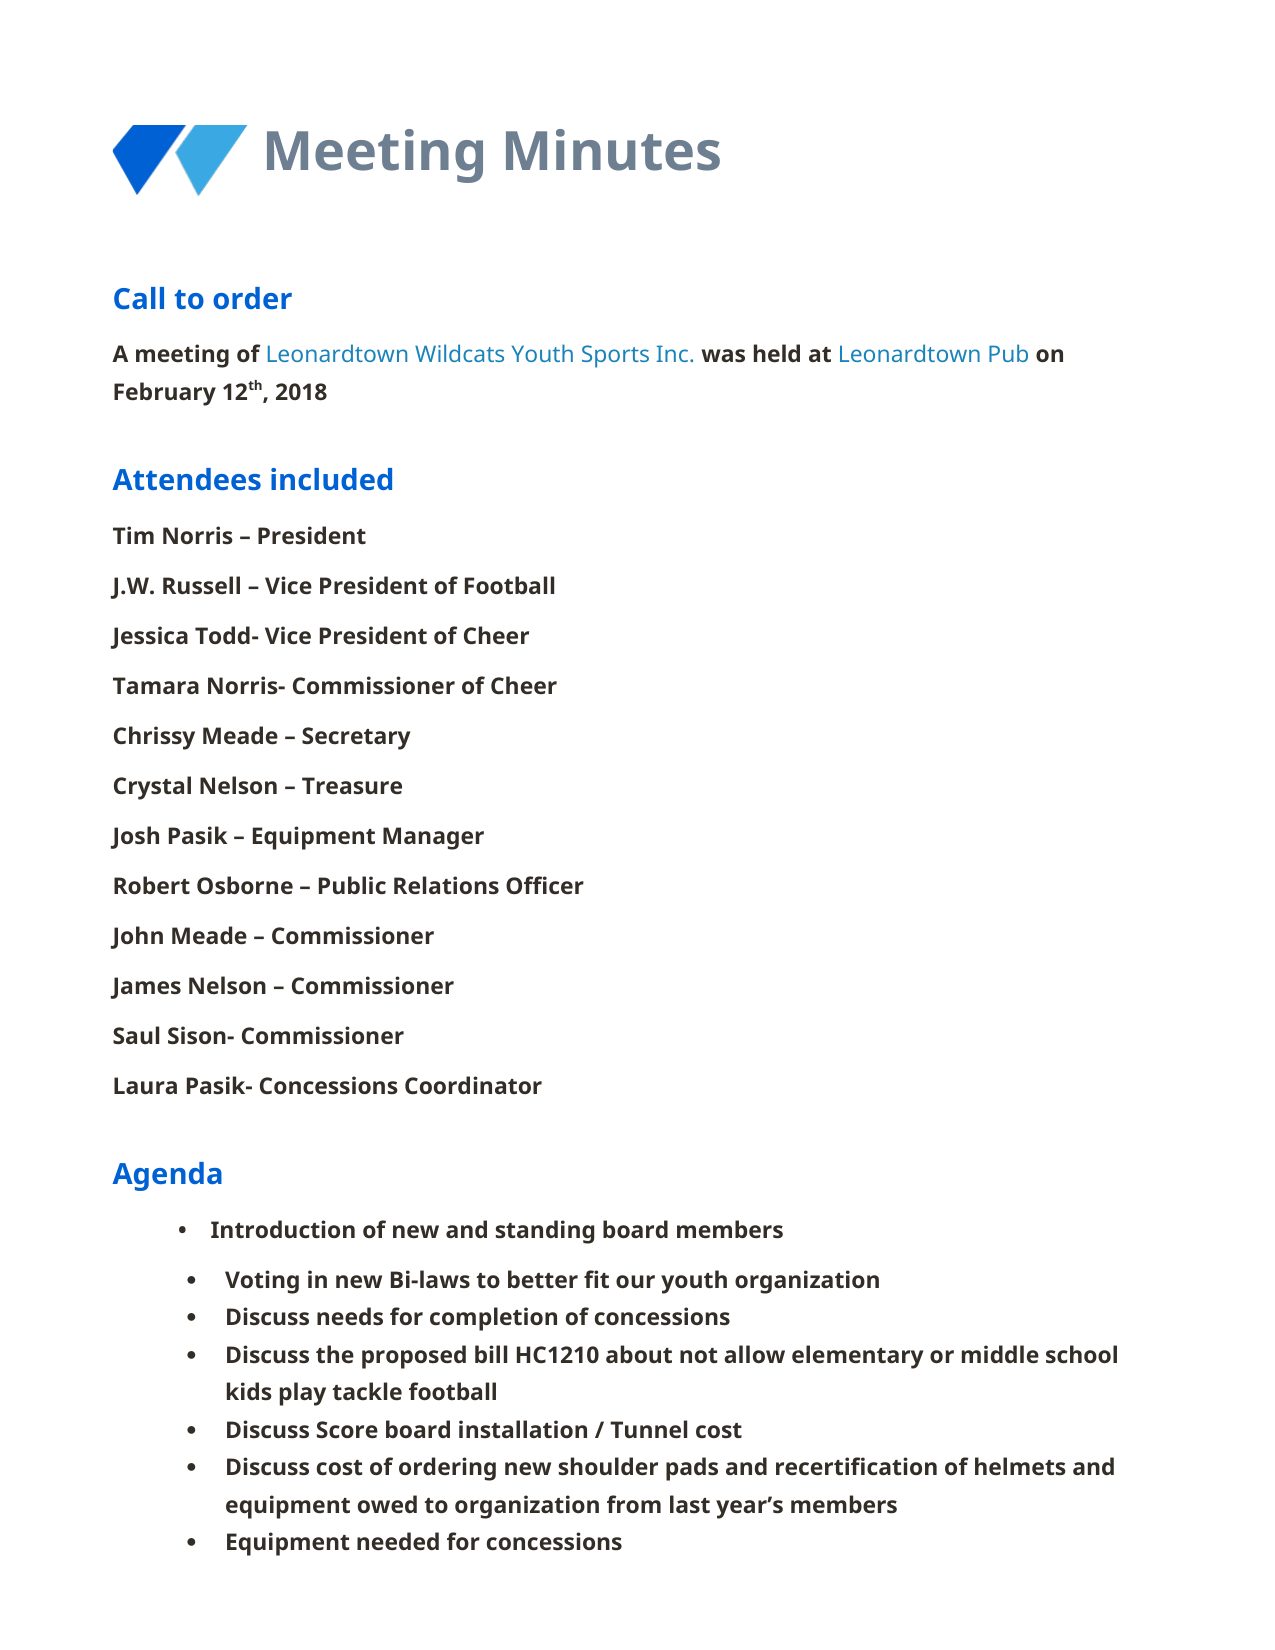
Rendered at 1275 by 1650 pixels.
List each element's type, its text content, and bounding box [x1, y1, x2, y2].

text Laura Pasik- Concessions Coordinator [112, 1070, 1162, 1101]
text Crystal Nelson – Treasure [112, 770, 1162, 801]
text Josh Pasik – Equipment Manager [112, 820, 1162, 851]
table_header [113, 113, 263, 232]
list Discuss needs for completion of concessions [187, 1301, 1162, 1332]
list Voting in new Bi-laws to better fit our youth organization [187, 1264, 1162, 1295]
text John Meade – Commissioner [112, 920, 1162, 951]
list Discuss the proposed bill HC1210 about not allow elementary or middle school kids play tackle football [187, 1339, 1162, 1407]
list Equipment needed for concessions [187, 1526, 1162, 1557]
list Discuss cost of ordering new shoulder pads and recertification of helmets and equipment owed to organization from last year’s members [187, 1451, 1162, 1520]
list Discuss Score board installation / Tunnel cost [187, 1414, 1162, 1445]
text Robert Osborne – Public Relations Officer [112, 870, 1162, 901]
text Saul Sison- Commissioner [112, 1020, 1162, 1051]
subtitle Agenda [112, 1153, 1162, 1193]
text J.W. Russell – Vice President of Football [112, 570, 1162, 601]
subtitle Attendees included [112, 459, 1162, 499]
text • Introduction of new and standing board members [112, 1214, 1162, 1245]
picture [112, 125, 248, 196]
text Tim Norris – President [112, 520, 1162, 551]
subtitle Call to order [112, 278, 1162, 318]
table_header Meeting Minutes [263, 113, 1162, 232]
text Tamara Norris- Commissioner of Cheer [112, 670, 1162, 701]
text Jessica Todd- Vice President of Cheer [112, 620, 1162, 651]
text A meeting of Leonardtown Wildcats Youth Sports Inc. was held at Leonardtown Pub on February 12th, 2018 [112, 338, 1162, 407]
text Chrissy Meade – Secretary [112, 720, 1162, 751]
text James Nelson – Commissioner [112, 970, 1162, 1001]
